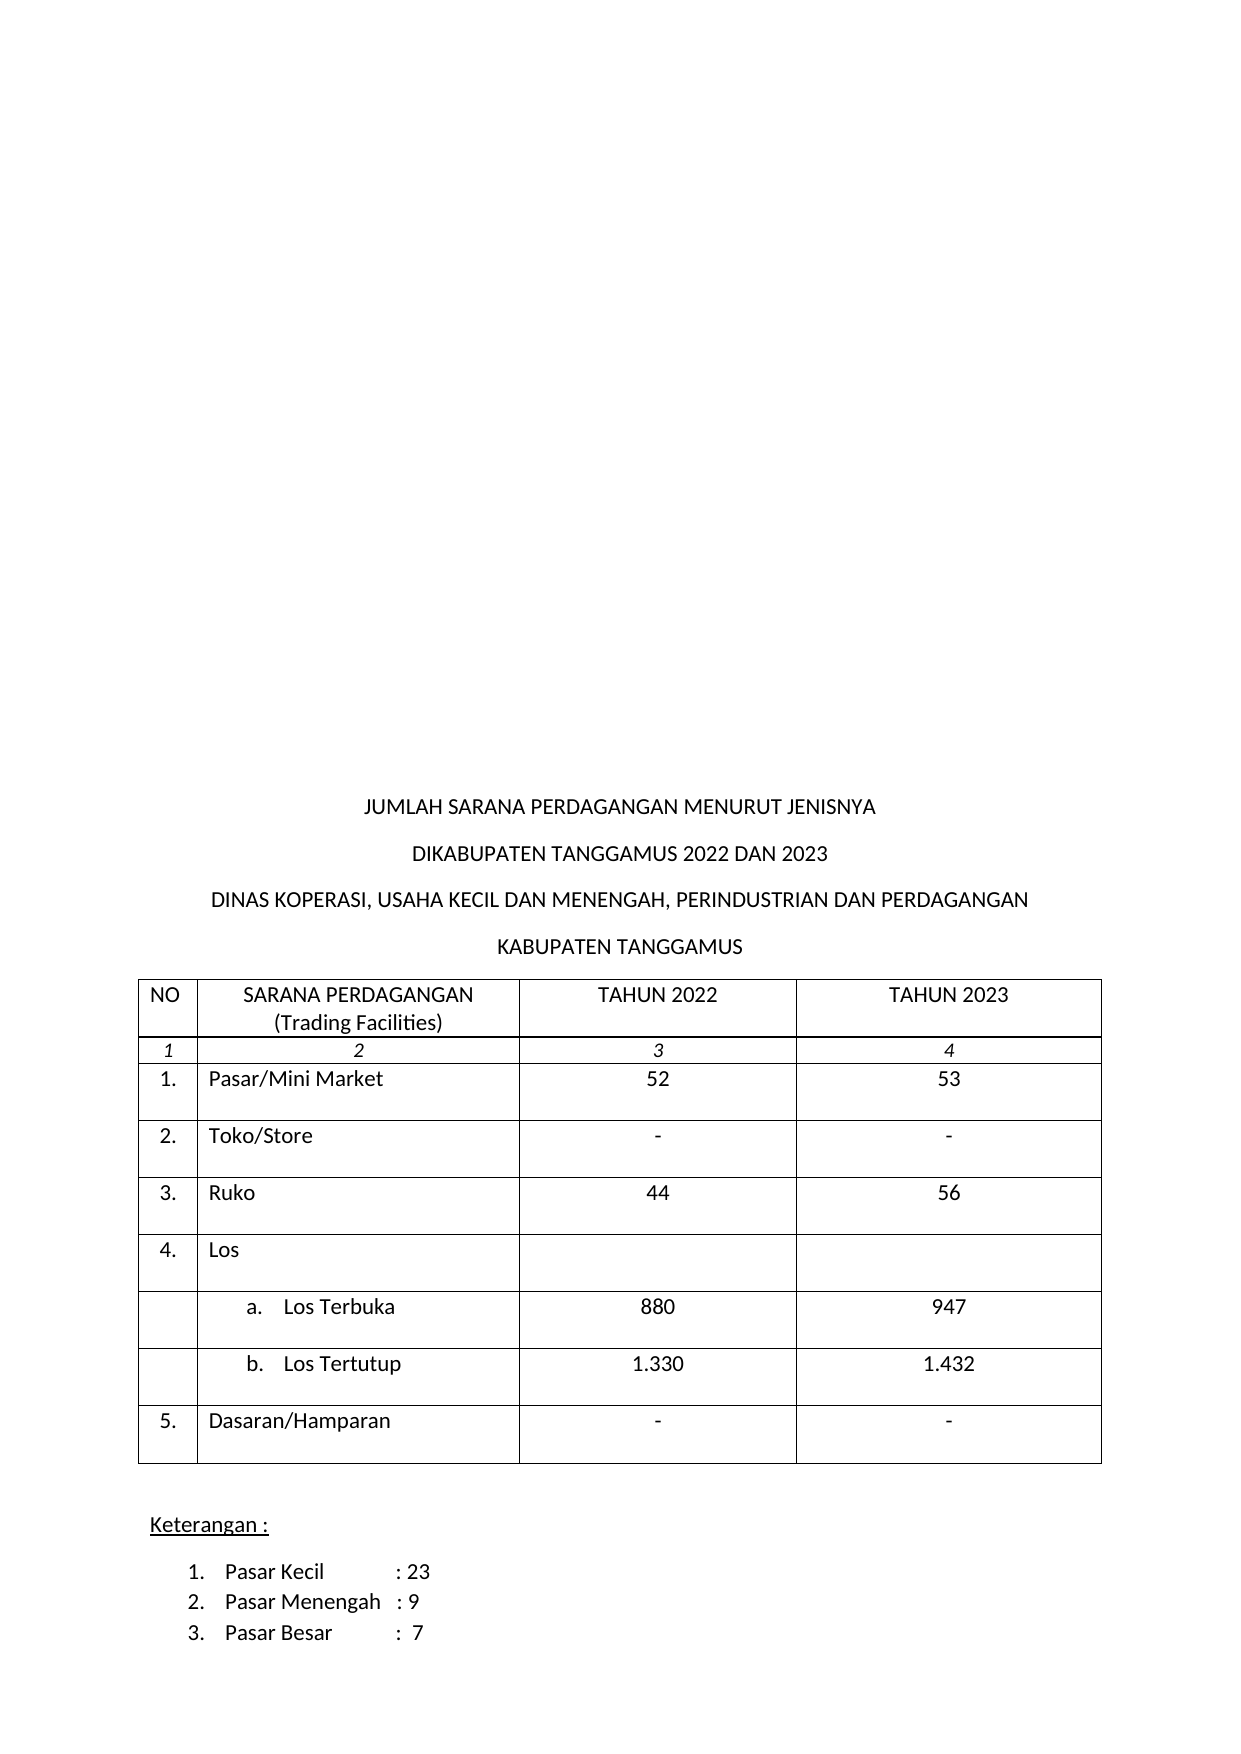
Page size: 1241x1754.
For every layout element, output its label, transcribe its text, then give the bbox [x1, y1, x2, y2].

table_cell Los [198, 1235, 519, 1291]
table_cell 947 [797, 1292, 1101, 1348]
table_cell - [520, 1406, 796, 1462]
table_cell 44 [520, 1178, 796, 1234]
table_cell 880 [520, 1292, 796, 1348]
text JUMLAH SARANA PERDAGANGAN MENURUT JENISNYA [150, 792, 1090, 820]
table_cell 2 [198, 1038, 519, 1063]
table_cell 1 [139, 1038, 197, 1063]
table_cell Ruko [198, 1178, 519, 1234]
table_header SARANA PERDAGANGAN (Trading Facilities) [198, 980, 519, 1036]
table_cell Pasar/Mini Market [198, 1064, 519, 1120]
table_cell [139, 1349, 197, 1405]
table_cell Toko/Store [198, 1121, 519, 1177]
table_cell - [520, 1121, 796, 1177]
table_cell 53 [797, 1064, 1101, 1120]
table_header TAHUN 2023 [797, 980, 1101, 1036]
table_cell 2. [139, 1121, 197, 1177]
text KABUPATEN TANGGAMUS [150, 932, 1090, 960]
list Pasar Kecil : 23 [187, 1557, 1090, 1585]
table_cell 52 [520, 1064, 796, 1120]
table_cell 1. [139, 1064, 197, 1120]
text DINAS KOPERASI, USAHA KECIL DAN MENENGAH, PERINDUSTRIAN DAN PERDAGANGAN [150, 886, 1090, 913]
text DIKABUPATEN TANGGAMUS 2022 DAN 2023 [150, 839, 1090, 867]
table_cell 56 [797, 1178, 1101, 1234]
table_cell [520, 1235, 796, 1291]
table_header TAHUN 2022 [520, 980, 796, 1036]
table_cell 4. [139, 1235, 197, 1291]
table_cell [139, 1292, 197, 1348]
table_cell Los Terbuka [198, 1292, 519, 1348]
table_cell 1.432 [797, 1349, 1101, 1405]
table_cell Dasaran/Hamparan [198, 1406, 519, 1462]
table_cell Los Tertutup [198, 1349, 519, 1405]
text Keterangan : [150, 1510, 1090, 1538]
table_cell 1.330 [520, 1349, 796, 1405]
table_cell [797, 1235, 1101, 1291]
list Pasar Besar : 7 [187, 1618, 1090, 1646]
table_cell - [797, 1121, 1101, 1177]
table_cell 3 [520, 1038, 796, 1063]
table_cell - [797, 1406, 1101, 1462]
table_cell 3. [139, 1178, 197, 1234]
table_cell 4 [797, 1038, 1101, 1063]
table_header NO [139, 980, 197, 1036]
list Pasar Menengah : 9 [187, 1587, 1090, 1615]
table_cell 5. [139, 1406, 197, 1462]
